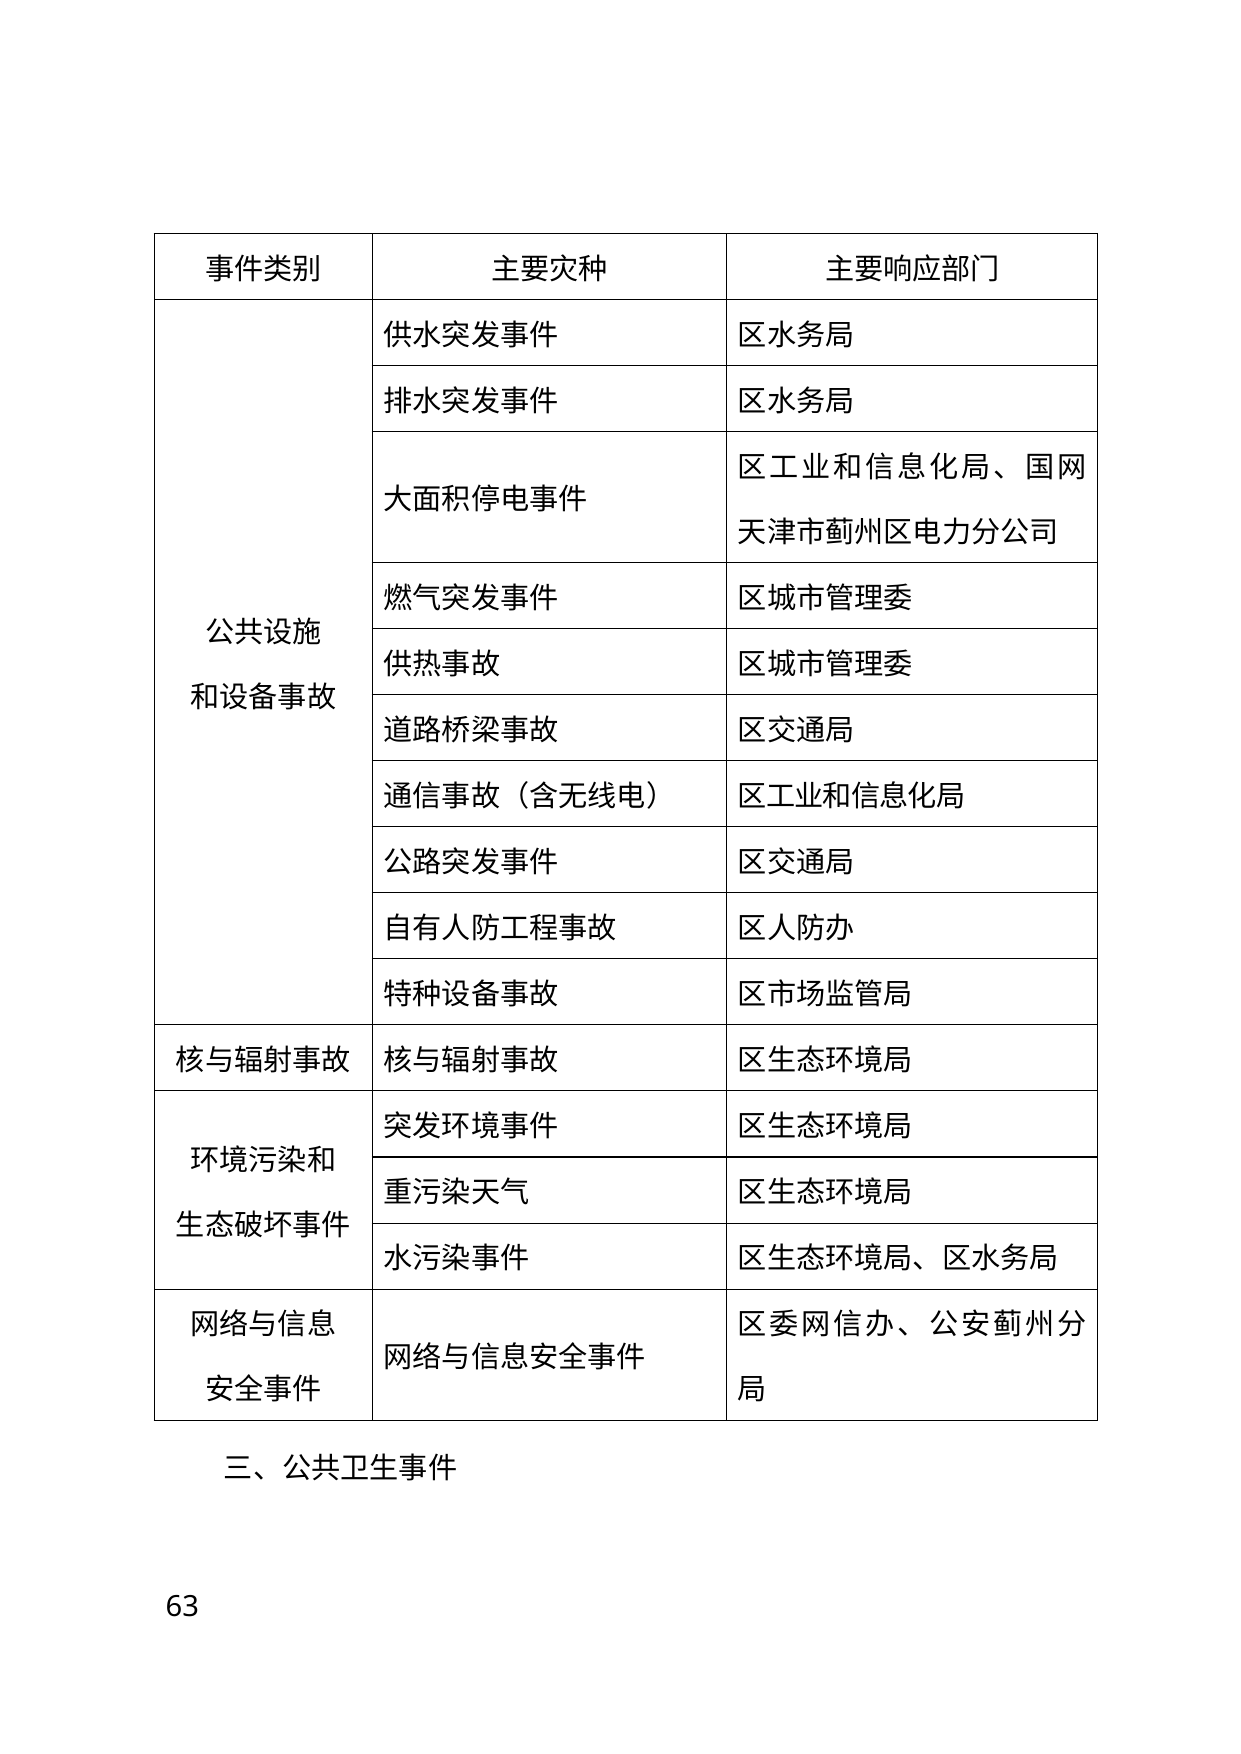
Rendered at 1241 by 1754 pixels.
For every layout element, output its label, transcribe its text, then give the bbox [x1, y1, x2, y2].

table_cell 区生态环境局 [727, 1025, 1097, 1090]
table_cell 区市场监管局 [727, 959, 1097, 1024]
table_cell 特种设备事故 [373, 959, 726, 1024]
table_header 主要响应部门 [727, 234, 1097, 299]
table_cell 水污染事件 [373, 1224, 726, 1288]
table_cell 供水突发事件 [373, 300, 726, 365]
table_cell 网络与信息安全事件 [373, 1290, 726, 1419]
table_cell 区交通局 [727, 827, 1097, 892]
table_cell 排水突发事件 [373, 366, 726, 431]
table_header 主要灾种 [373, 234, 726, 299]
table_cell 重污染天气 [373, 1158, 726, 1222]
table_cell 公路突发事件 [373, 827, 726, 892]
table_cell 供热事故 [373, 629, 726, 694]
table_cell 燃气突发事件 [373, 563, 726, 628]
table_cell 区水务局 [727, 366, 1097, 431]
table_cell 区城市管理委 [727, 563, 1097, 628]
table_cell 核与辐射事故 [155, 1025, 372, 1090]
table_cell 环境污染和 生态破坏事件 [155, 1091, 372, 1288]
table_cell 区交通局 [727, 695, 1097, 760]
table_cell 区人防办 [727, 893, 1097, 958]
table_cell 网络与信息 安全事件 [155, 1290, 372, 1419]
table_cell 区水务局 [727, 300, 1097, 365]
table_cell 区委网信办、公安蓟州分局 [727, 1290, 1097, 1419]
table_cell 区生态环境局 [727, 1158, 1097, 1222]
table_header 事件类别 [155, 234, 372, 299]
table_cell 区工业和信息化局 [727, 761, 1097, 826]
table_cell 区城市管理委 [727, 629, 1097, 694]
table_cell 自有人防工程事故 [373, 893, 726, 958]
table_cell 大面积停电事件 [373, 432, 726, 562]
table_cell 道路桥梁事故 [373, 695, 726, 760]
table_cell 通信事故（含无线电） [373, 761, 726, 826]
table_cell 公共设施 和设备事故 [155, 300, 372, 1024]
table_cell 区生态环境局 [727, 1091, 1097, 1156]
table_cell 区生态环境局、区水务局 [727, 1224, 1097, 1288]
table_cell 核与辐射事故 [373, 1025, 726, 1090]
text 三、公共卫生事件 [165, 1433, 1087, 1498]
table_cell 突发环境事件 [373, 1091, 726, 1156]
table_cell 区工业和信息化局、国网天津市蓟州区电力分公司 [727, 432, 1097, 562]
